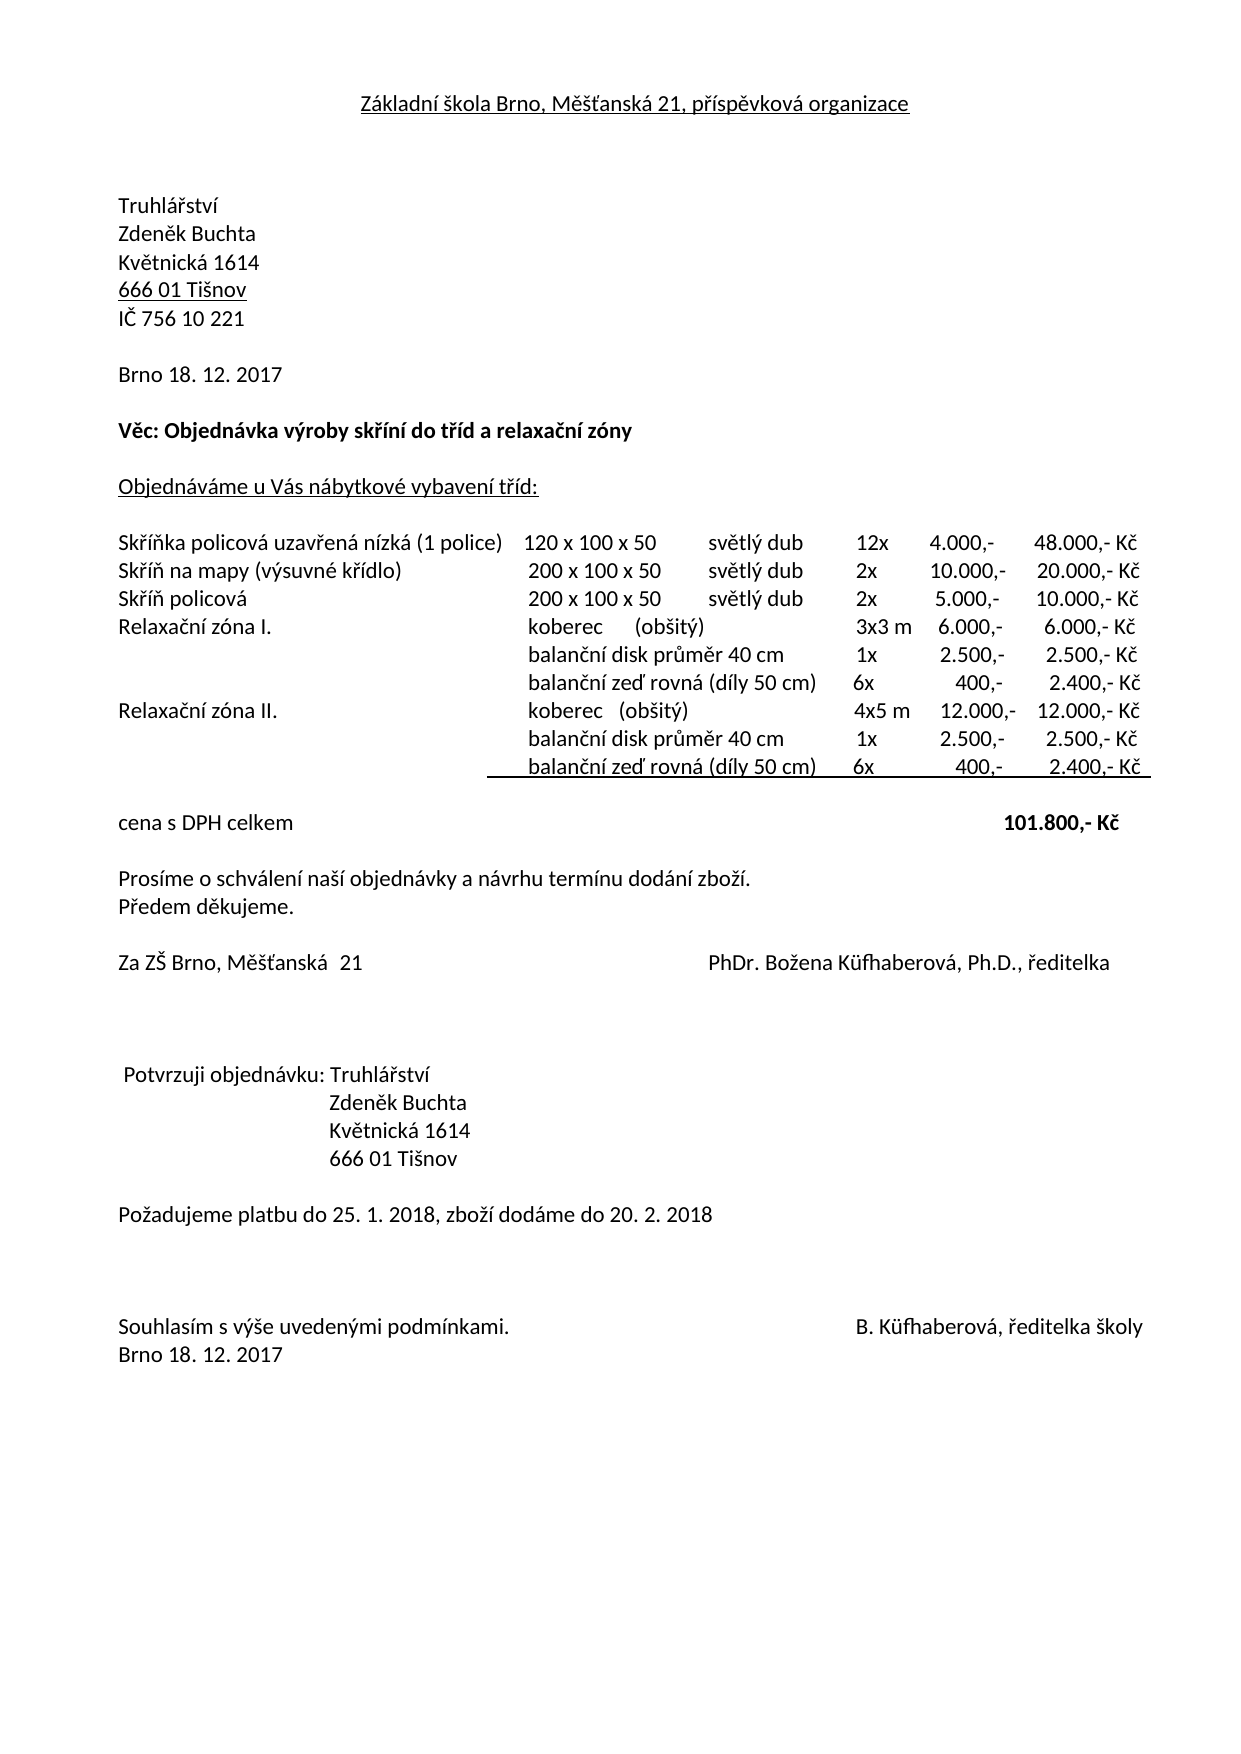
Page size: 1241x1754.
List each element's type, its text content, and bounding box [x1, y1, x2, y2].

text Zdeněk Buchta [118, 1088, 1152, 1116]
text 666 01 Tišnov [118, 1144, 1152, 1172]
text Za ZŠ Brno, Měšťanská 21 PhDr. Božena Küfhaberová, Ph.D., ředitelka [118, 948, 1152, 976]
text Souhlasím s výše uvedenými podmínkami. B. Küfhaberová, ředitelka školy [118, 1312, 1152, 1340]
text Potvrzuji objednávku: Truhlářství [118, 1060, 1152, 1088]
text Skříň policová 200 x 100 x 50 světlý dub 2x 5.000,- 10.000,- Kč [118, 584, 1152, 612]
text Základní škola Brno, Měšťanská 21, příspěvková organizace [118, 89, 1152, 117]
text Skříň na mapy (výsuvné křídlo) 200 x 100 x 50 světlý dub 2x 10.000,- 20.000,- Kč [118, 556, 1152, 584]
text Relaxační zóna II. koberec (obšitý) 4x5 m 12.000,- 12.000,- Kč [118, 696, 1152, 724]
text balanční zeď rovná (díly 50 cm) 6x 400,- 2.400,- Kč [487, 668, 1152, 696]
text Truhlářství [118, 192, 1152, 219]
text Věc: Objednávka výroby skříní do tříd a relaxační zóny [118, 416, 1152, 444]
text balanční zeď rovná (díly 50 cm) 6x 400,- 2.400,- Kč [487, 752, 1152, 780]
text cena s DPH celkem 101.800,- Kč [118, 808, 1152, 836]
text Zdeněk Buchta [118, 219, 1152, 248]
text Květnická 1614 [118, 1116, 1152, 1144]
text Květnická 1614 [118, 248, 1152, 276]
text 666 01 Tišnov [118, 276, 1152, 304]
text Skříňka policová uzavřená nízká (1 police) 120 x 100 x 50 světlý dub 12x 4.000,- 48.000,- Kč [118, 528, 1152, 556]
text Předem děkujeme. [118, 892, 1152, 920]
text balanční disk průměr 40 cm 1x 2.500,- 2.500,- Kč [118, 640, 1152, 668]
text Relaxační zóna I. koberec (obšitý) 3x3 m 6.000,- 6.000,- Kč [118, 612, 1152, 640]
text Požadujeme platbu do 25. 1. 2018, zboží dodáme do 20. 2. 2018 [118, 1200, 1152, 1228]
text Brno 18. 12. 2017 [118, 360, 1152, 388]
text IČ 756 10 221 [118, 304, 1152, 332]
text Prosíme o schválení naší objednávky a návrhu termínu dodání zboží. [118, 864, 1152, 892]
text Brno 18. 12. 2017 [118, 1340, 1152, 1368]
text Objednáváme u Vás nábytkové vybavení tříd: [118, 472, 1152, 500]
text balanční disk průměr 40 cm 1x 2.500,- 2.500,- Kč [118, 724, 1152, 752]
